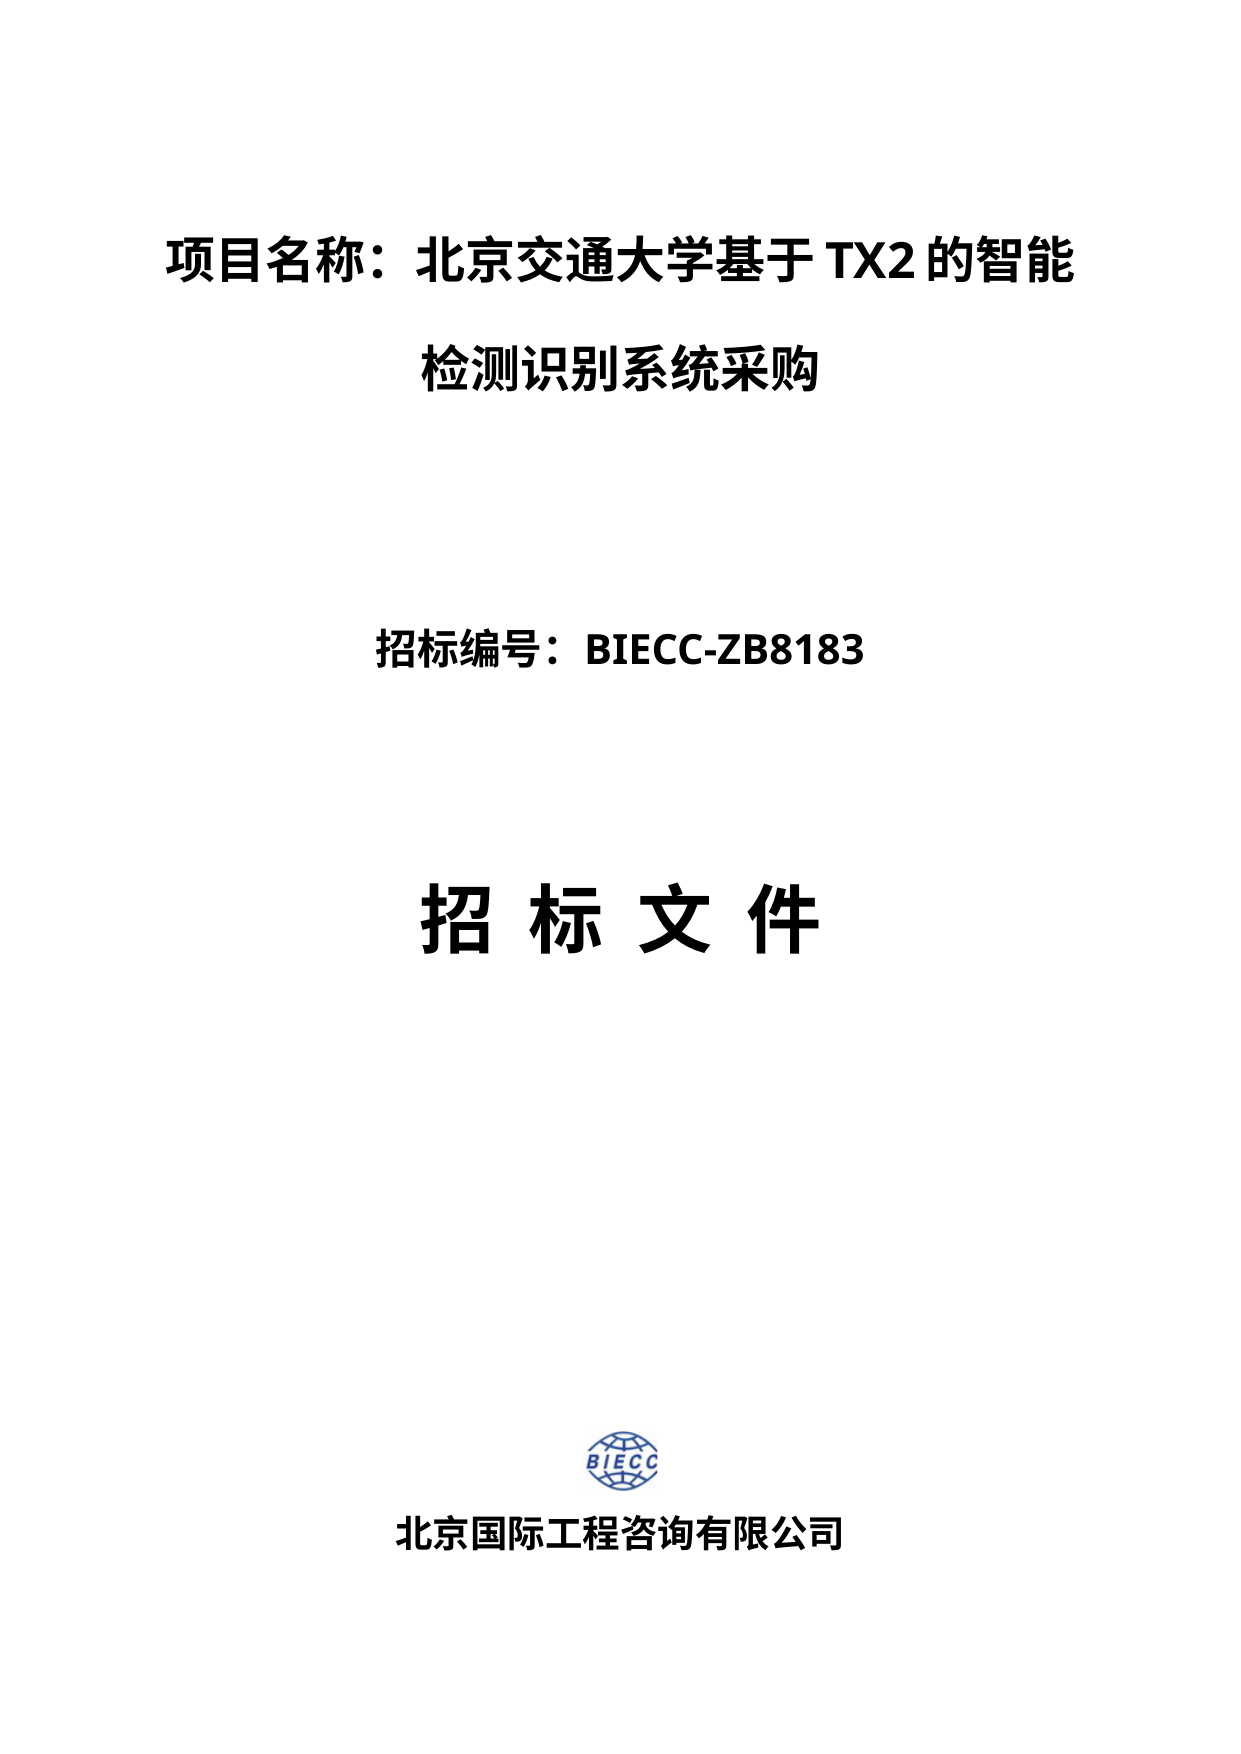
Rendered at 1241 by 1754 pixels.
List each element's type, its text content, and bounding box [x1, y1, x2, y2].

text 招 标 文 件 [148, 860, 1092, 969]
text 项目名称：北京交通大学基于TX2的智能检测识别系统采购 [148, 220, 1092, 401]
picture [582, 1431, 658, 1491]
text 北京国际工程咨询有限公司 [148, 1503, 1092, 1558]
text 招标编号：BIECC-ZB8183 [148, 616, 1092, 677]
